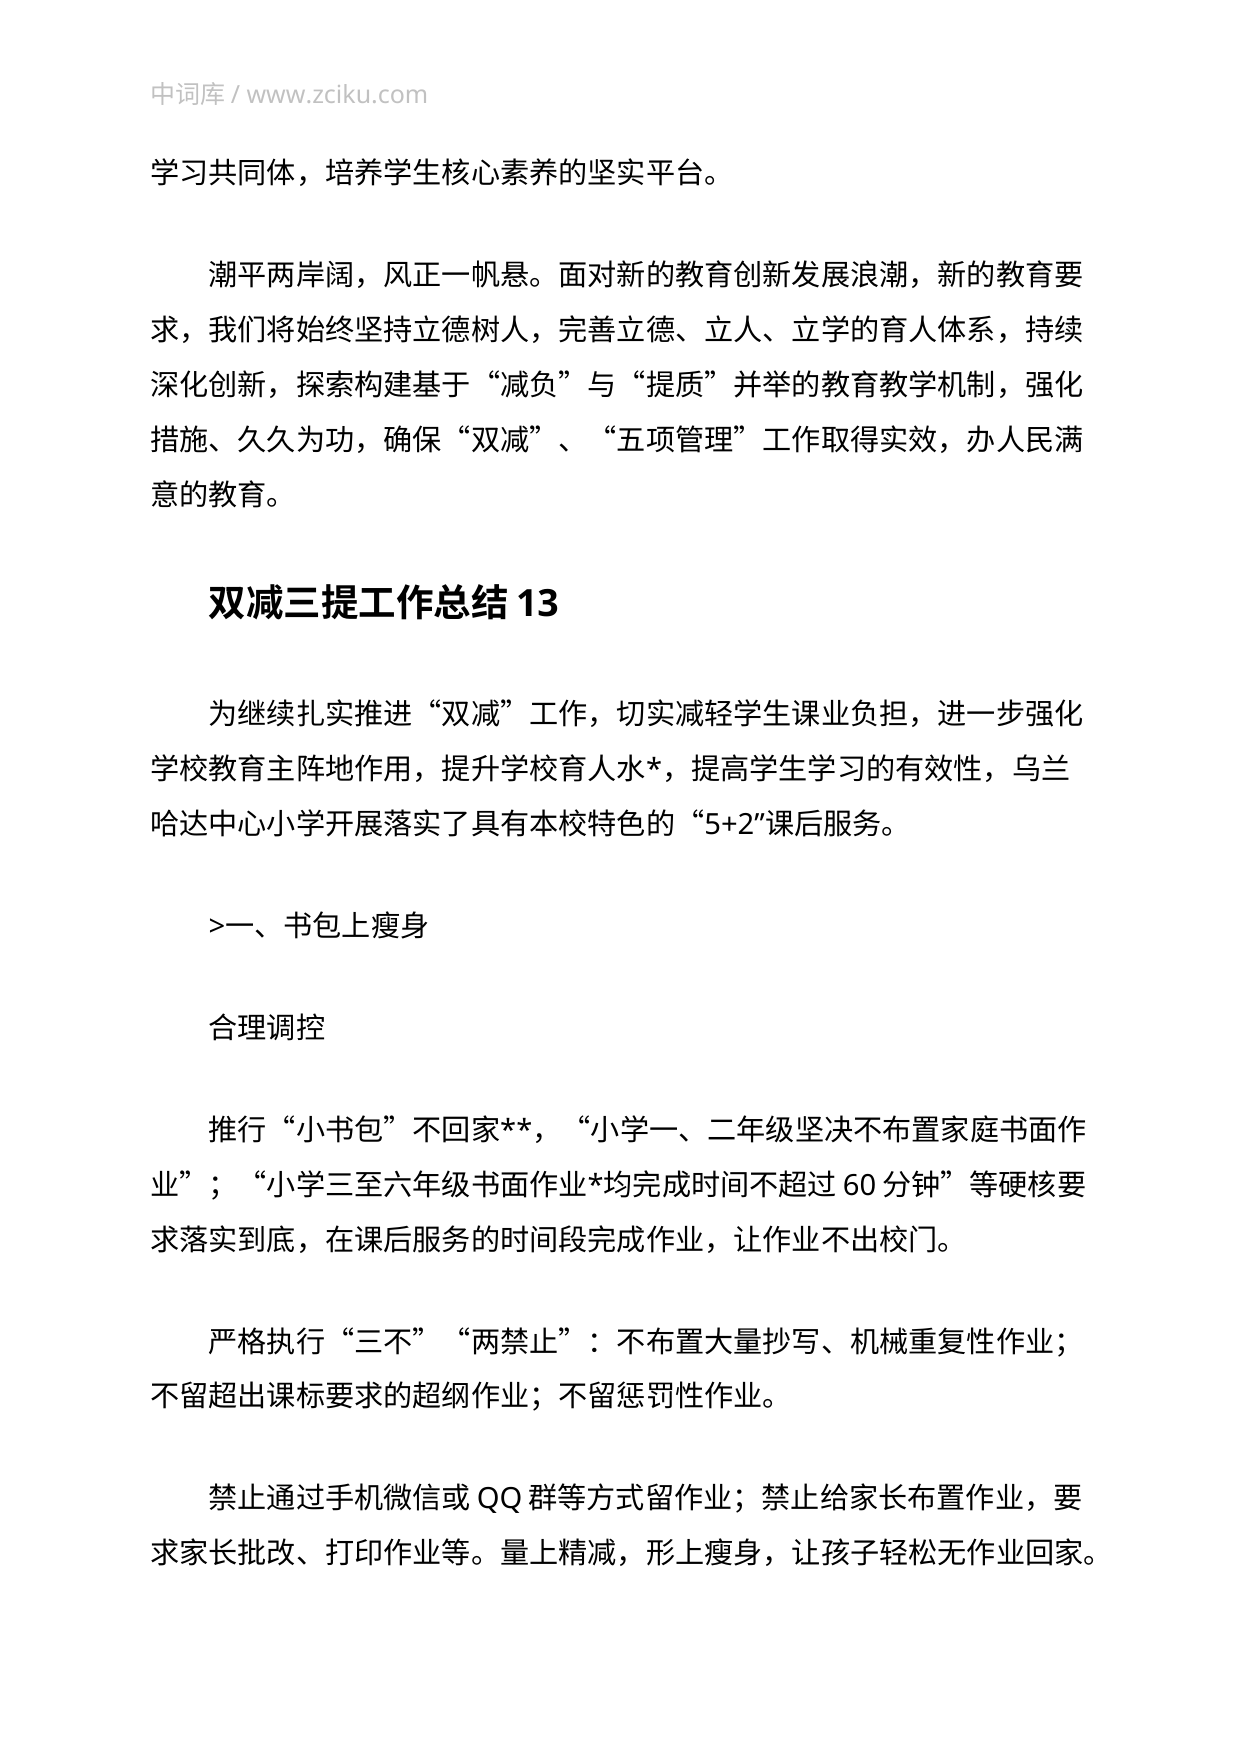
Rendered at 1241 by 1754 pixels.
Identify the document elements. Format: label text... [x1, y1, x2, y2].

text >一、书包上瘦身 [150, 903, 1090, 945]
text 合理调控 [150, 1004, 1090, 1047]
text 严格执行“三不”“两禁止”：不布置大量抄写、机械重复性作业；不留超出课标要求的超纲作业；不留惩罚性作业。 [150, 1318, 1090, 1415]
text 推行“小书包”不回家**，“小学一、二年级坚决不布置家庭书面作业”；“小学三至六年级书面作业*均完成时间不超过60分钟”等硬核要求落实到底，在课后服务的时间段完成作业，让作业不出校门。 [150, 1106, 1090, 1259]
text 为继续扎实推进“双减”工作，切实减轻学生课业负担，进一步强化学校教育主阵地作用，提升学校育人水*，提高学生学习的有效性，乌兰哈达中心小学开展落实了具有本校特色的“5+2”课后服务。 [150, 691, 1090, 843]
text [150, 150, 1090, 192]
text 潮平两岸阔，风正一帆悬。面对新的教育创新发展浪潮，新的教育要求，我们将始终坚持立德树人，完善立德、立人、立学的育人体系，持续深化创新，探索构建基于“减负”与“提质”并举的教育教学机制，强化措施、久久为功，确保“双减”、“五项管理”工作取得实效，办人民满意的教育。 [150, 252, 1090, 514]
text 禁止通过手机微信或QQ群等方式留作业；禁止给家长布置作业，要求家长批改、打印作业等。量上精减，形上瘦身，让孩子轻松无作业回家。 [150, 1475, 1090, 1572]
text 双减三提工作总结13 [150, 573, 1090, 628]
